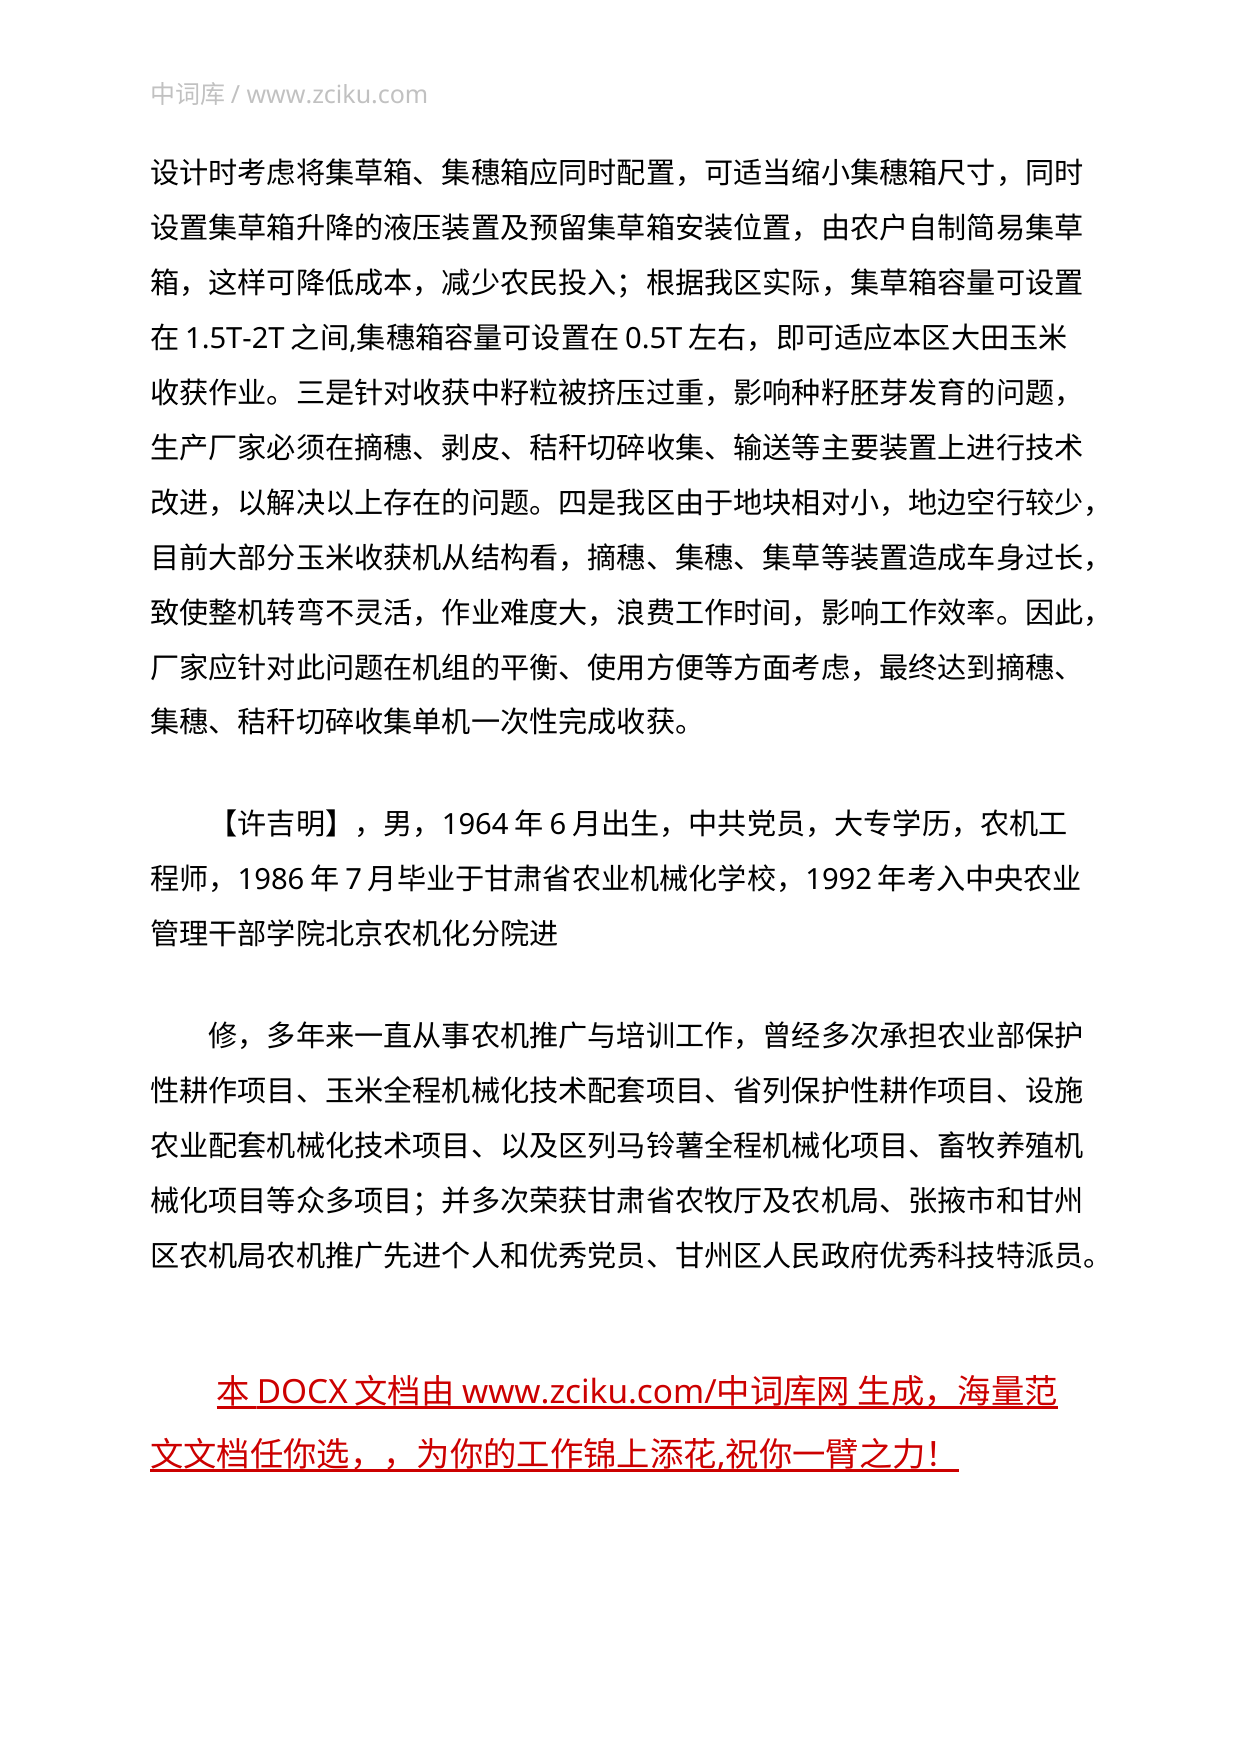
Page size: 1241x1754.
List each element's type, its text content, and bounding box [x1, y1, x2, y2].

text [150, 150, 1090, 741]
text 修，多年来一直从事农机推广与培训工作，曾经多次承担农业部保护性耕作项目、玉米全程机械化技术配套项目、省列保护性耕作项目、设施农业配套机械化技术项目、以及区列马铃薯全程机械化项目、畜牧养殖机械化项目等众多项目；并多次荣获甘肃省农牧厅及农机局、张掖市和甘州区农机局农机推广先进个人和优秀党员、甘州区人民政府优秀科技特派员。 [150, 1013, 1090, 1274]
text 本DOCX文档由 www.zciku.com/中词库网 生成，海量范文文档任你选，，为你的工作锦上添花,祝你一臂之力！ [150, 1365, 1090, 1476]
text 【许吉明】，男，1964年6月出生，中共党员，大专学历，农机工程师，1986年7月毕业于甘肃省农业机械化学校，1992年考入中央农业管理干部学院北京农机化分院进 [150, 801, 1090, 953]
